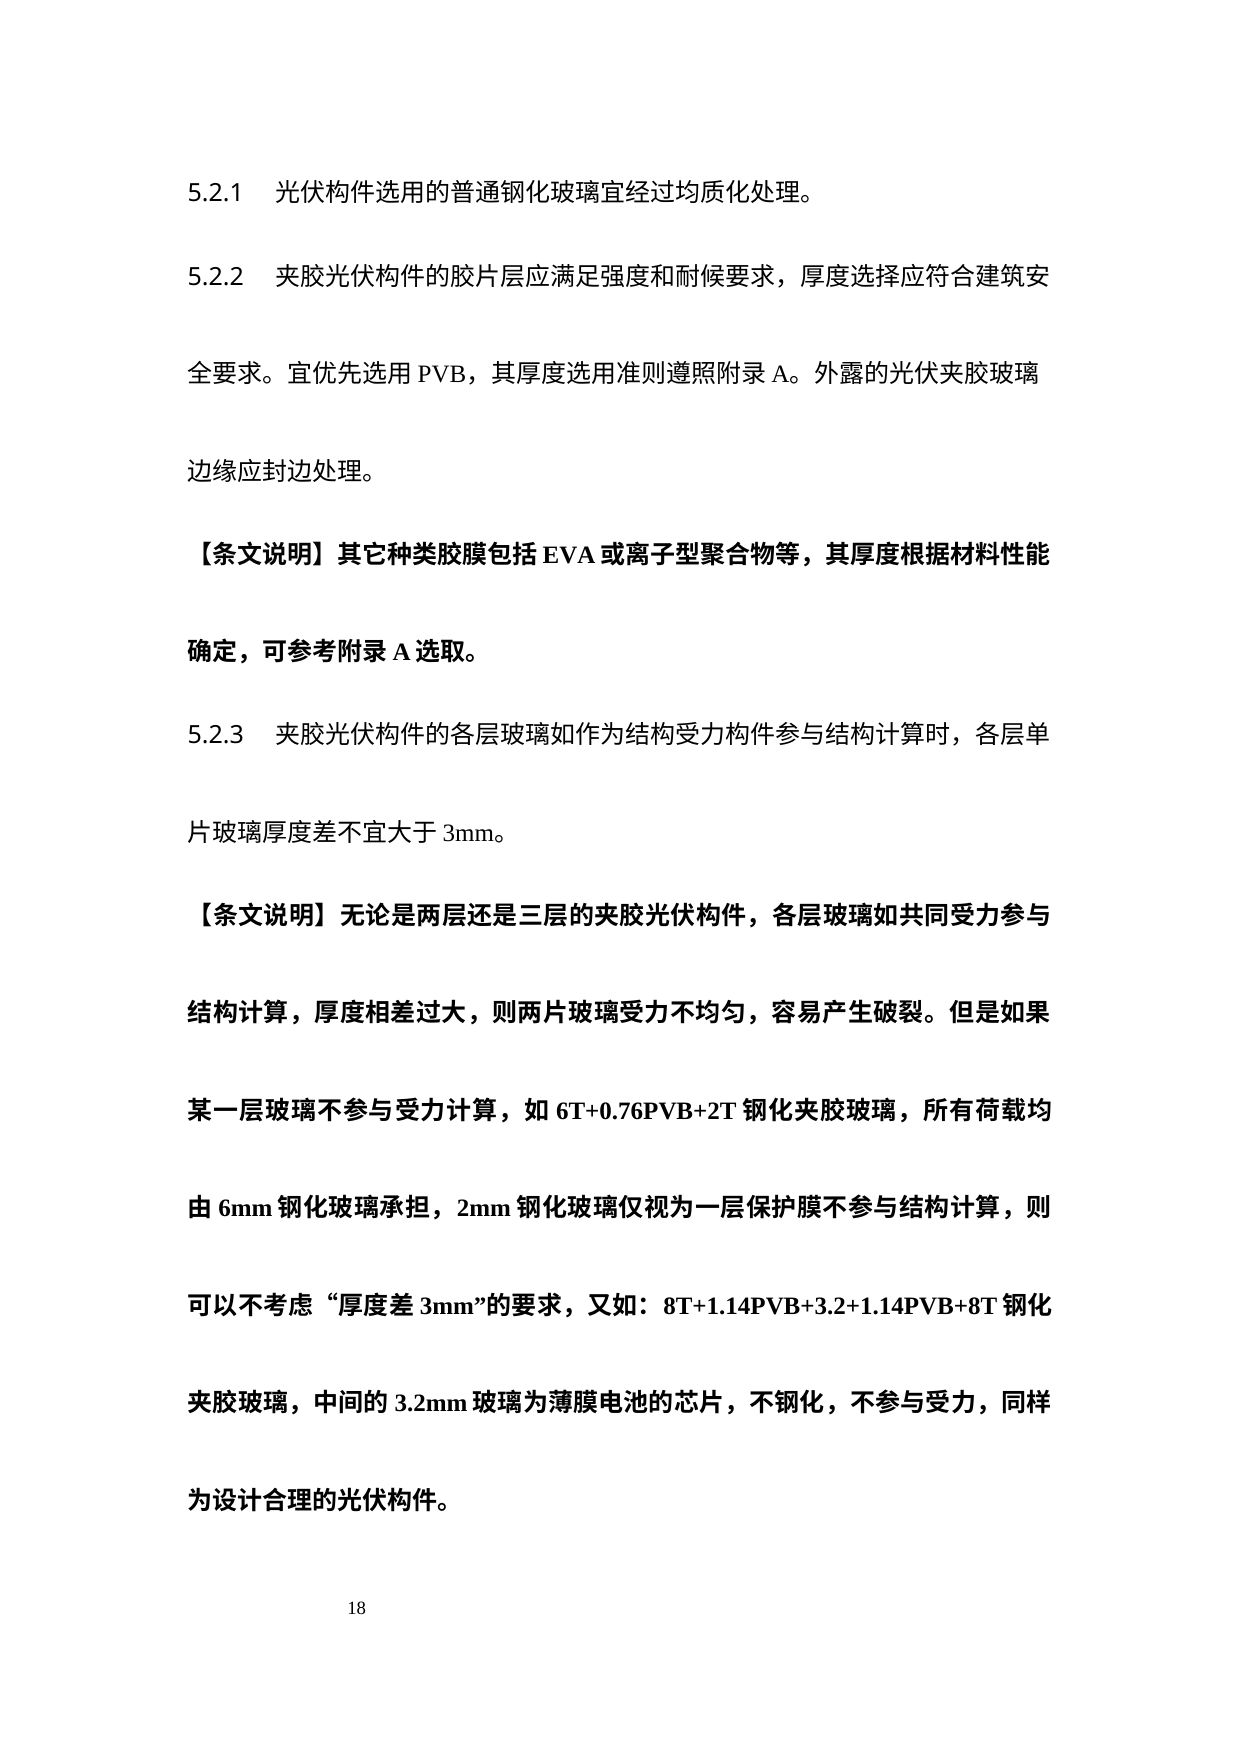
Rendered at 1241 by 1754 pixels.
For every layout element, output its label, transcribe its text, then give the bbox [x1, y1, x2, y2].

subtitle 光伏构件选用的普通钢化玻璃宜经过均质化处理。 [187, 158, 1053, 223]
text 【条文说明】无论是两层还是三层的夹胶光伏构件，各层玻璃如共同受力参与结构计算，厚度相差过大，则两片玻璃受力不均匀，容易产生破裂。但是如果某一层玻璃不参与受力计算，如6T+0.76PVB+2T钢化夹胶玻璃，所有荷载均由6mm钢化玻璃承担，2mm钢化玻璃仅视为一层保护膜不参与结构计算，则可以不考虑“厚度差3mm”的要求，又如：8T+1.14PVB+3.2+1.14PVB+8T钢化夹胶玻璃，中间的3.2mm玻璃为薄膜电池的芯片，不钢化，不参与受力，同样为设计合理的光伏构件。 [187, 881, 1053, 1531]
subtitle 夹胶光伏构件的各层玻璃如作为结构受力构件参与结构计算时，各层单片玻璃厚度差不宜大于3mm。 [187, 700, 1053, 863]
subtitle 夹胶光伏构件的胶片层应满足强度和耐候要求，厚度选择应符合建筑安全要求。宜优先选用PVB，其厚度选用准则遵照附录A。外露的光伏夹胶玻璃边缘应封边处理。 [187, 242, 1053, 502]
subtitle 【条文说明】其它种类胶膜包括EVA或离子型聚合物等，其厚度根据材料性能确定，可参考附录A选取。 [187, 520, 1053, 682]
